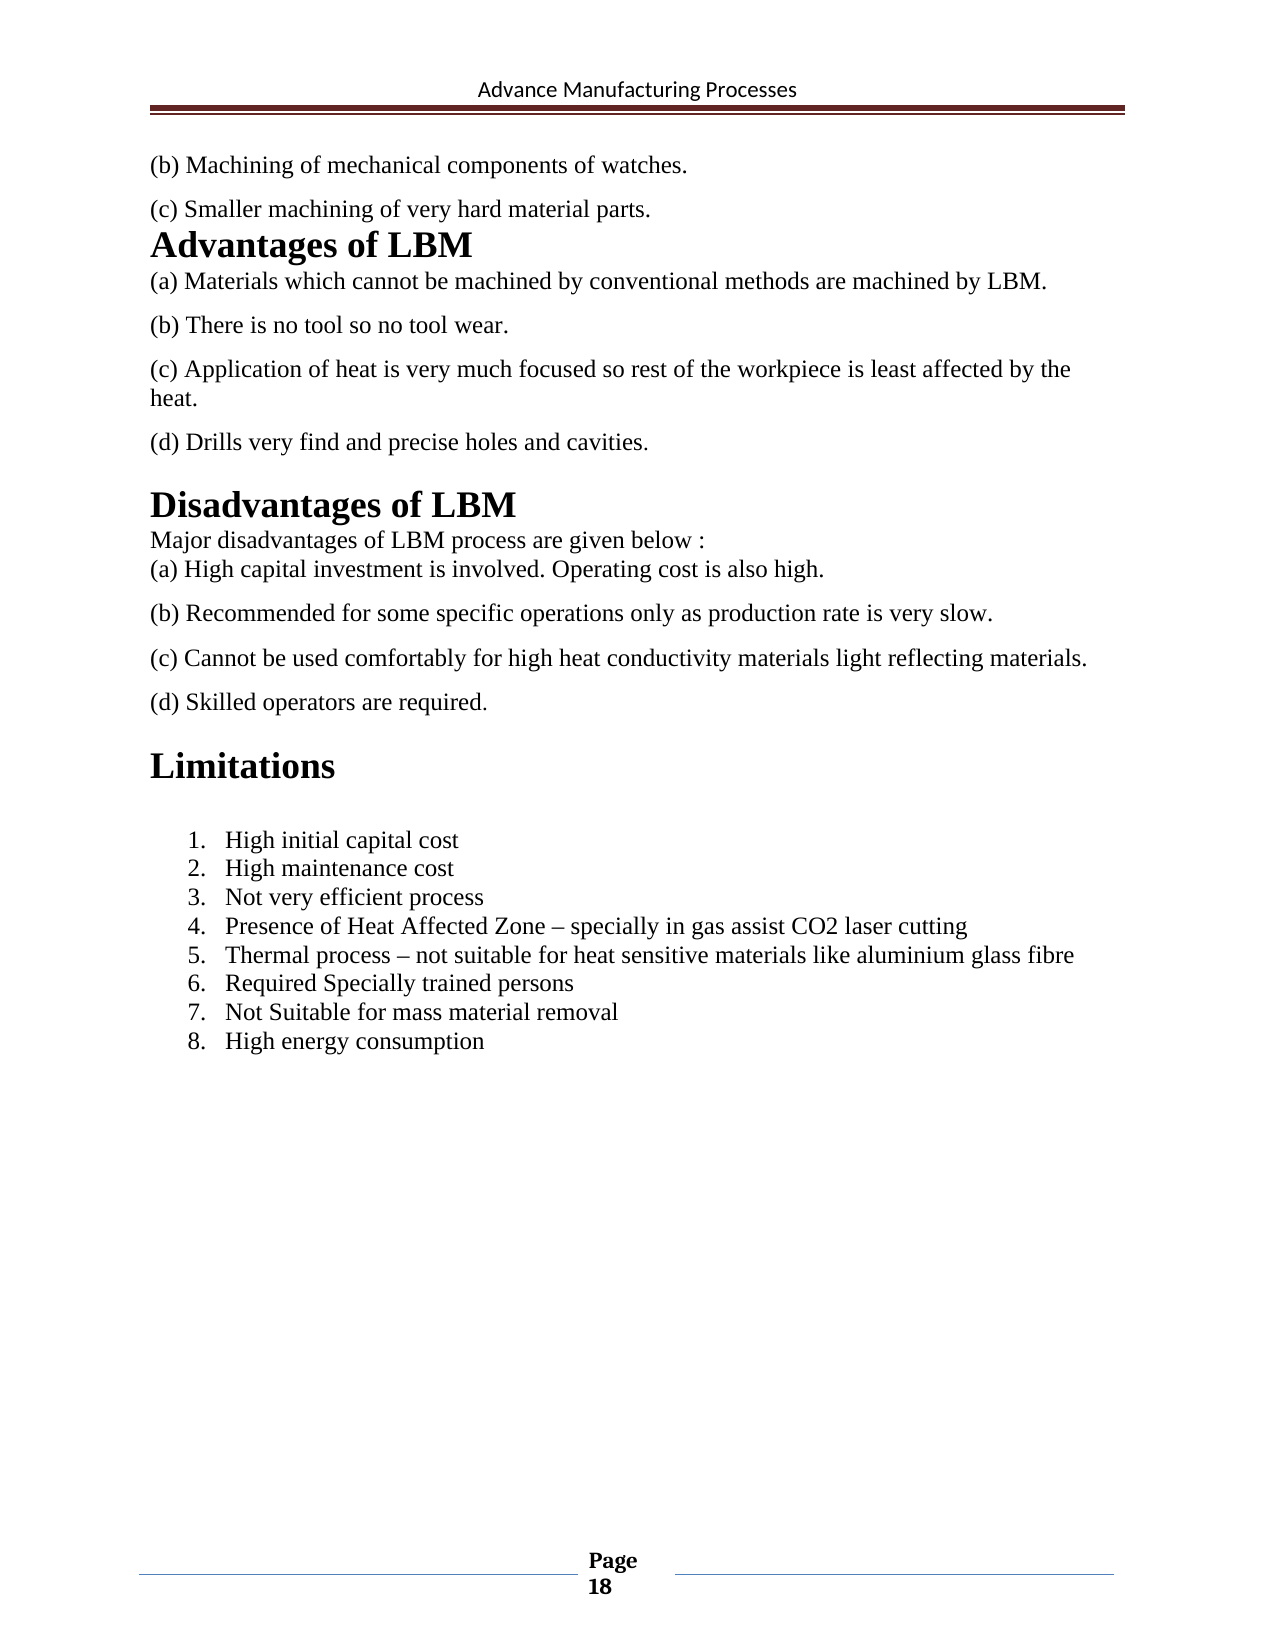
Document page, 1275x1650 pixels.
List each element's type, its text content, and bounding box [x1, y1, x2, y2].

text (c) Smaller machining of very hard material parts. [150, 194, 1125, 223]
text (d) Drills very find and precise holes and cavities. [150, 427, 1125, 456]
list High maintenance cost [187, 853, 1125, 882]
list Thermal process – not suitable for heat sensitive materials like aluminium glass fibre [187, 940, 1125, 968]
list Presence of Heat Affected Zone – specially in gas assist CO2 laser cutting [187, 911, 1125, 940]
text (d) Skilled operators are required. [150, 687, 1125, 716]
text (c) Cannot be used comfortably for high heat conductivity materials light reflecting materials. [150, 643, 1125, 671]
text (b) Machining of mechanical components of watches. [150, 150, 1125, 179]
text (b) There is no tool so no tool wear. [150, 310, 1125, 339]
text (b) Recommended for some specific operations only as production rate is very slow. [150, 598, 1125, 627]
list Required Specially trained persons [187, 968, 1125, 997]
list High initial capital cost [187, 825, 1125, 853]
list Not Suitable for mass material removal [187, 997, 1125, 1026]
text Limitations [150, 743, 1125, 786]
text Disadvantages of LBM [150, 482, 1125, 526]
list High energy consumption [187, 1026, 1125, 1055]
text Major disadvantages of LBM process are given below : [150, 526, 1125, 554]
text (a) High capital investment is involved. Operating cost is also high. [150, 554, 1125, 583]
list Not very efficient process [187, 882, 1125, 911]
text (a) Materials which cannot be machined by conventional methods are machined by LBM. [150, 266, 1125, 295]
text (c) Application of heat is very much focused so rest of the workpiece is least affected by the heat. [150, 354, 1125, 412]
text Advantages of LBM [150, 223, 1125, 266]
